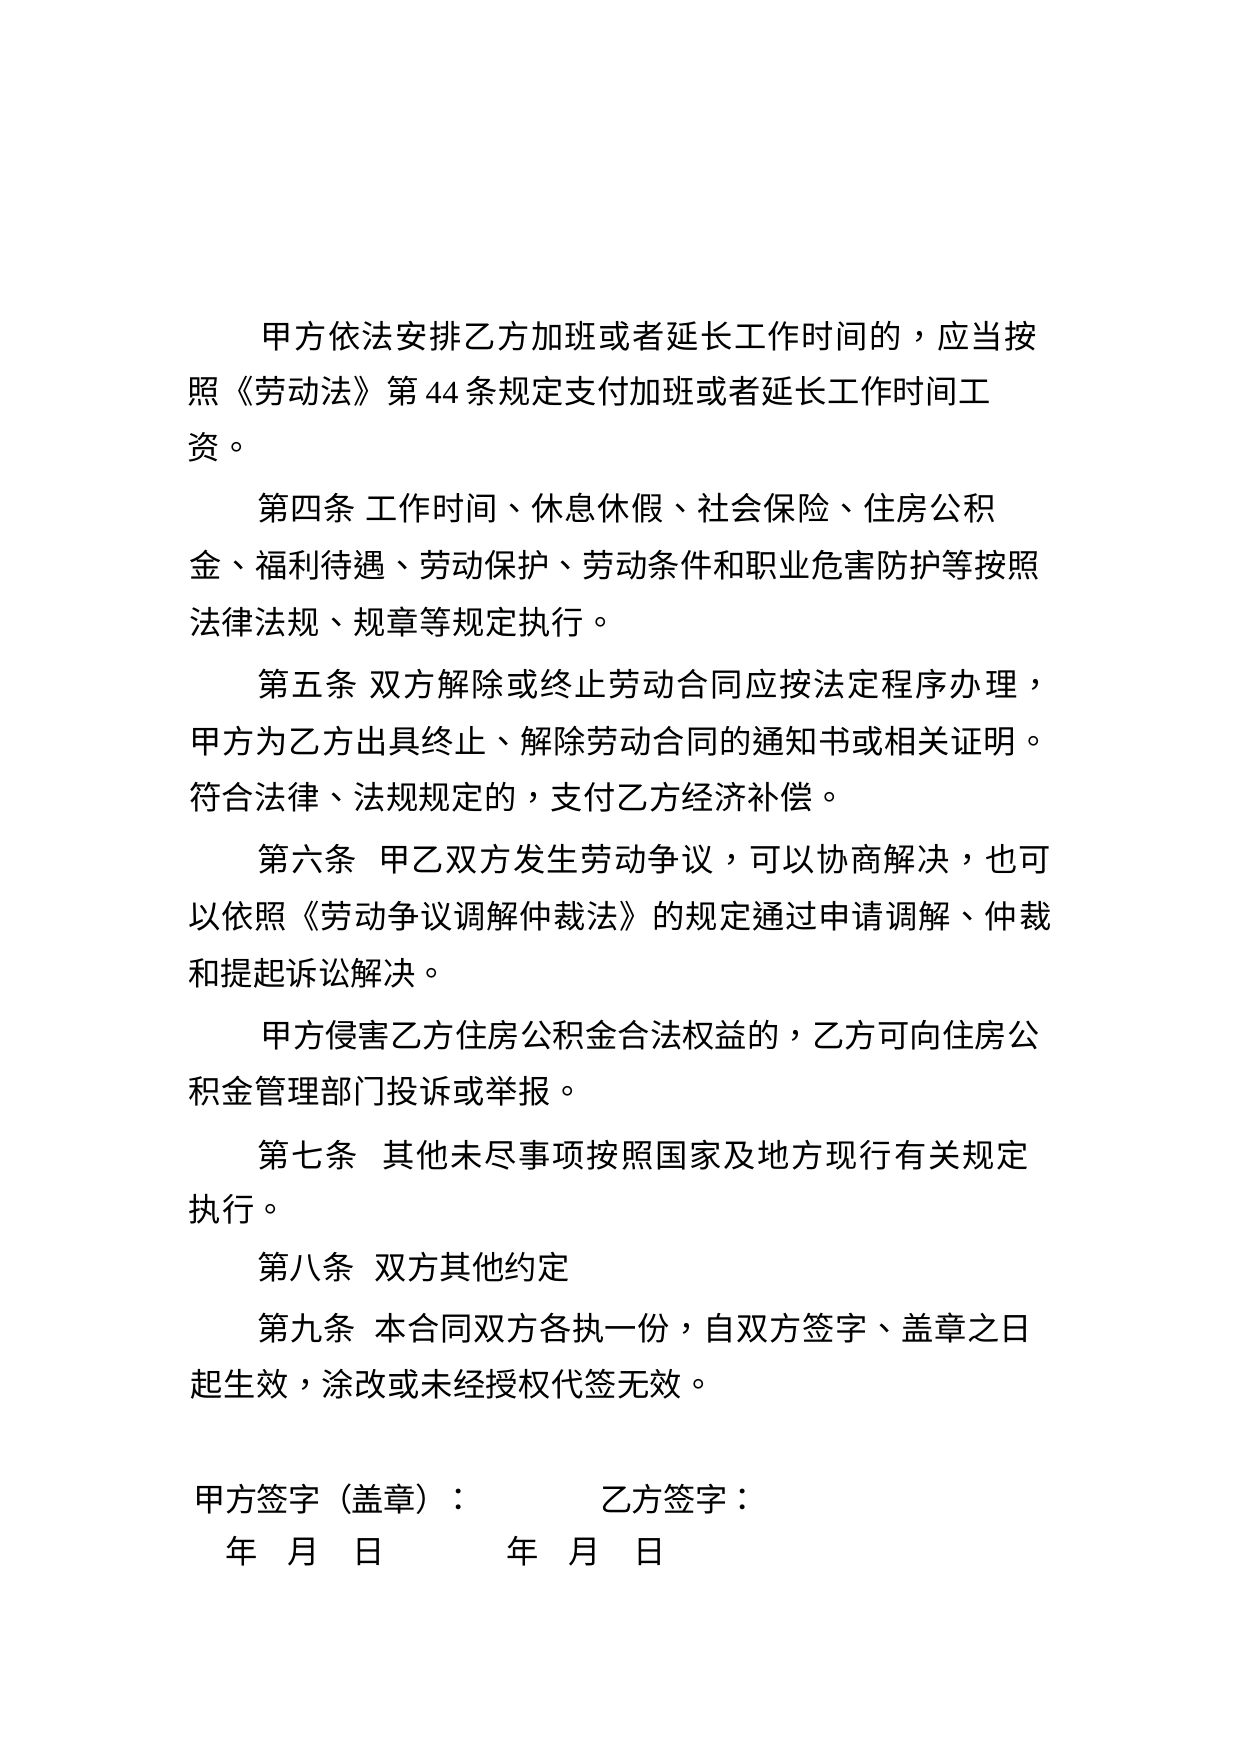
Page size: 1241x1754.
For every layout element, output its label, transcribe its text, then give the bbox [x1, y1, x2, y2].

text 甲方签字（盖章）： 乙方签字： [193, 1479, 1053, 1519]
text 年 月 日 年 月 日 [193, 1529, 1053, 1572]
text 第六条 甲乙双方发生劳动争议，可以协商解决，也可以依照《劳动争议调解仲裁法》的规定通过申请调解、仲裁和提起诉讼解决。 [188, 837, 1052, 995]
text 甲方侵害乙方住房公积金合法权益的，乙方可向住房公积金管理部门投诉或举报。 [189, 1013, 1052, 1113]
text 第七条 其他未尽事项按照国家及地方现行有关规定执行。 [188, 1133, 1051, 1231]
text 甲方依法安排乙方加班或者延长工作时间的，应当按照《劳动法》第44条规定支付加班或者延长工作时间工资。 [187, 313, 1051, 469]
text 第八条 双方其他约定 [257, 1247, 1053, 1287]
text 第五条 双方解除或终止劳动合同应按法定程序办理，甲方为乙方出具终止、解除劳动合同的通知书或相关证明。符合法律、法规规定的，支付乙方经济补偿。 [189, 662, 1052, 819]
text 第四条 工作时间、休息休假、社会保险、住房公积金、福利待遇、劳动保护、劳动条件和职业危害防护等按照法律法规、规章等规定执行。 [189, 486, 1052, 644]
text 第九条 本合同双方各执一份，自双方签字、盖章之日起生效，涂改或未经授权代签无效。 [191, 1305, 1052, 1406]
